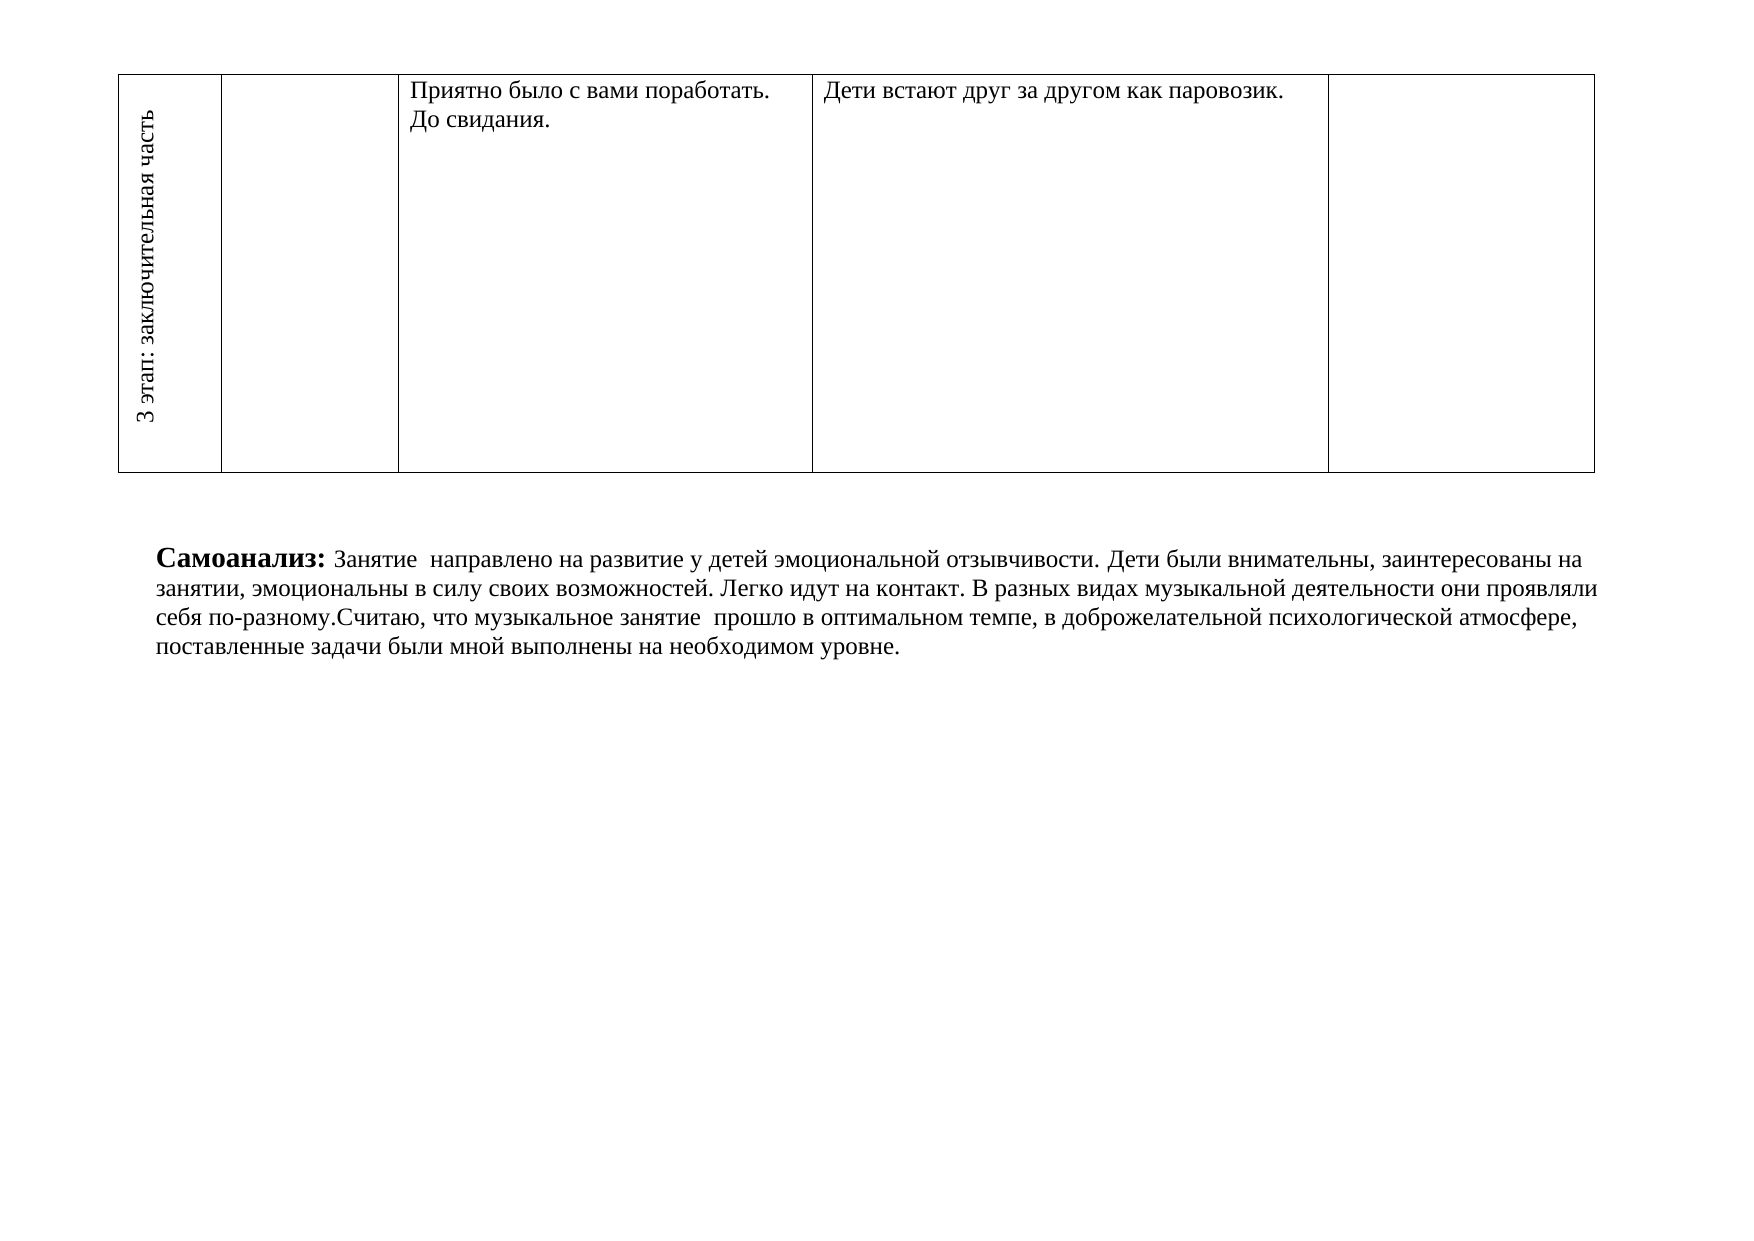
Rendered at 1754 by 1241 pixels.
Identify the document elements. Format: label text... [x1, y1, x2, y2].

table_cell [222, 75, 398, 472]
table_cell 3 этап: заключительная часть [119, 75, 221, 472]
table_cell Дети встают друг за другом как паровозик. [813, 75, 1328, 472]
table_cell [1329, 75, 1594, 472]
table_cell Приятно было с вами поработать. До свидания. [399, 75, 812, 472]
text Самоанализ: Занятие направлено на развитие у детей эмоциональной отзывчивости. Дети были внимательны, заинтересованы на занятии, эмоциональны в силу своих возможностей. Легко идут на контакт. В разных видах музыкальной деятельности они проявляли себя по-разному.Считаю, что музыкальное занятие прошло в оптимальном темпе, в доброжелательной психологической атмосфере, поставленные задачи были мной выполнены на необходимом уровне. [156, 540, 1636, 659]
